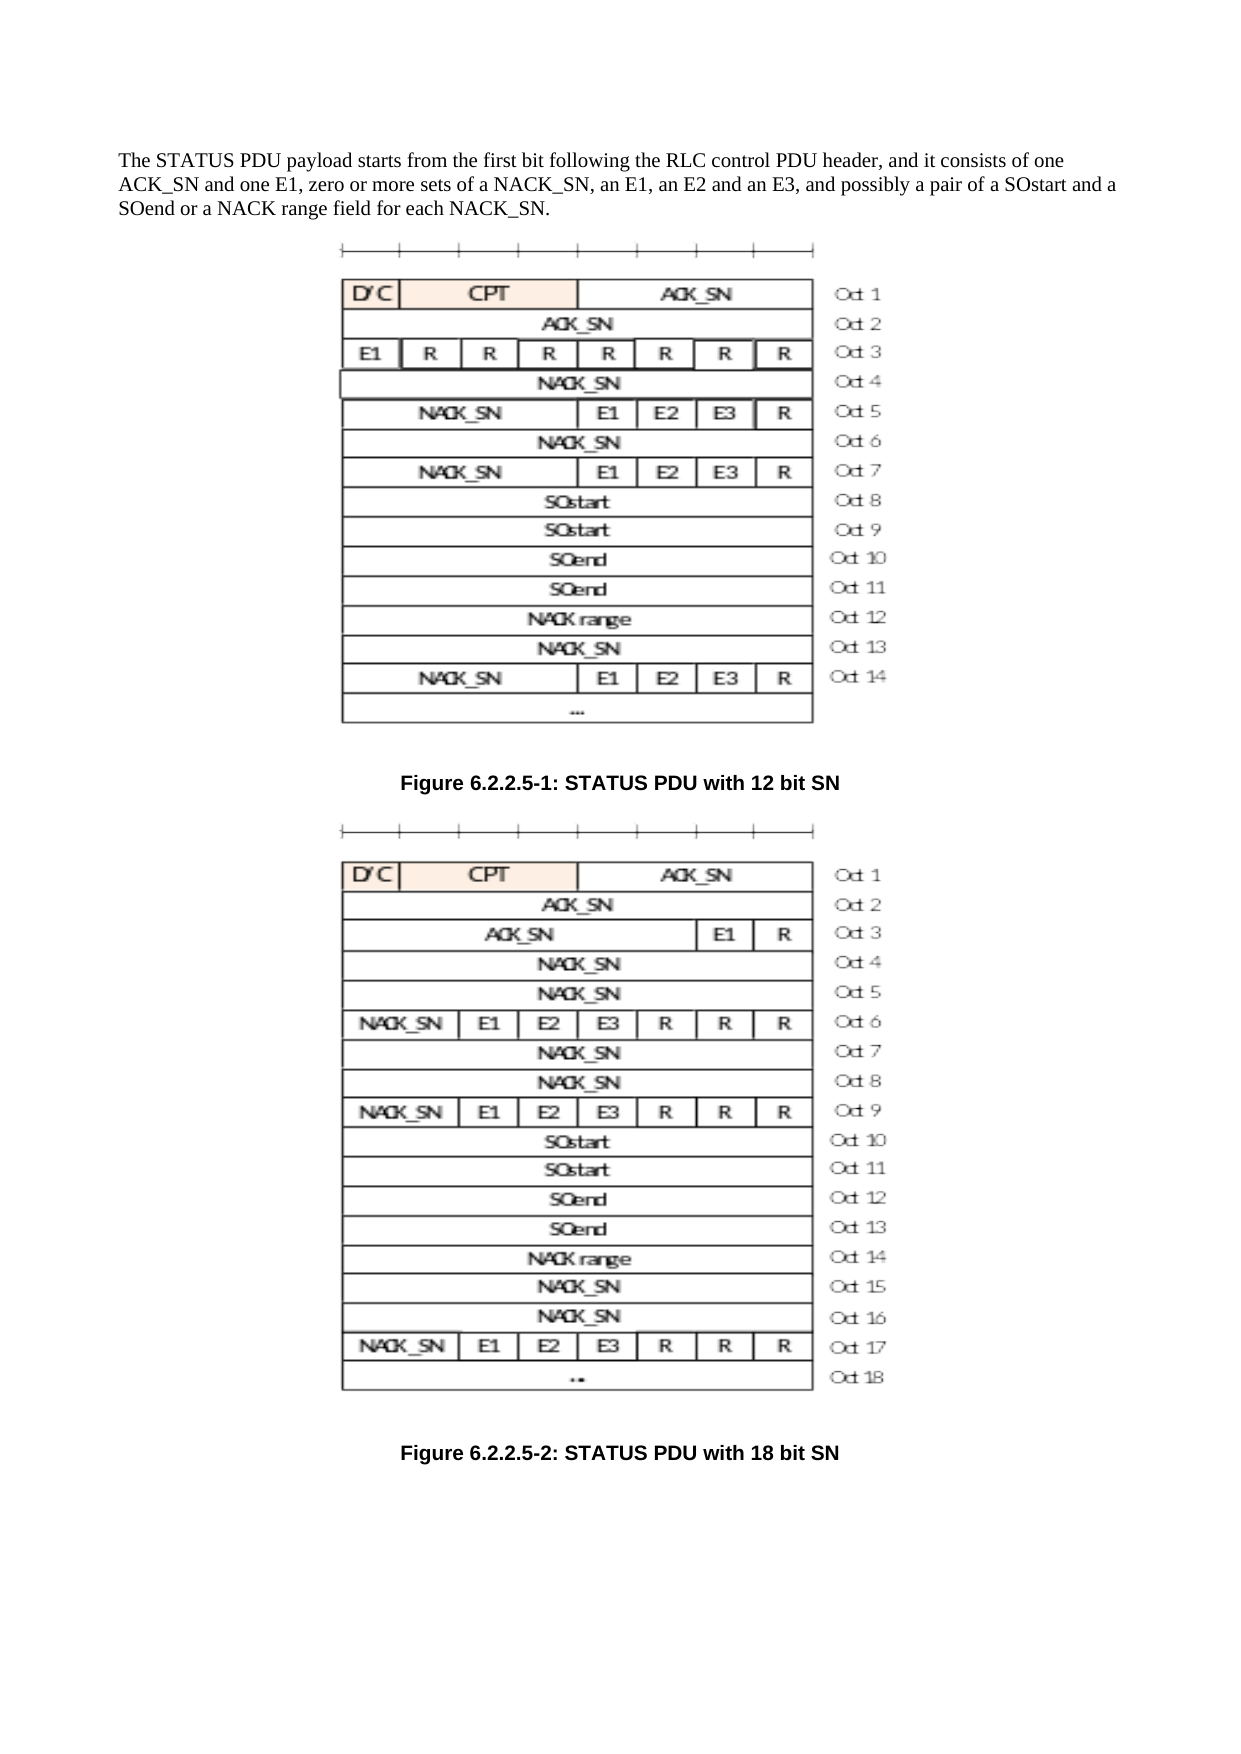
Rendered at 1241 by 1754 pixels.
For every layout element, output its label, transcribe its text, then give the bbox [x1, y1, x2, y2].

text Figure 6.2.2.5-1: STATUS PDU with 12 bit SN [118, 771, 1122, 795]
text Figure 6.2.2.5-2: STATUS PDU with 18 bit SN [118, 1441, 1122, 1465]
text The STATUS PDU payload starts from the first bit following the RLC control PDU header, and it consists of one ACK_SN and one E1, zero or more sets of a NACK_SN, an E1, an E2 and an E3, and possibly a pair of a SOstart and a SOend or a NACK range field for each NACK_SN. [118, 147, 1122, 220]
